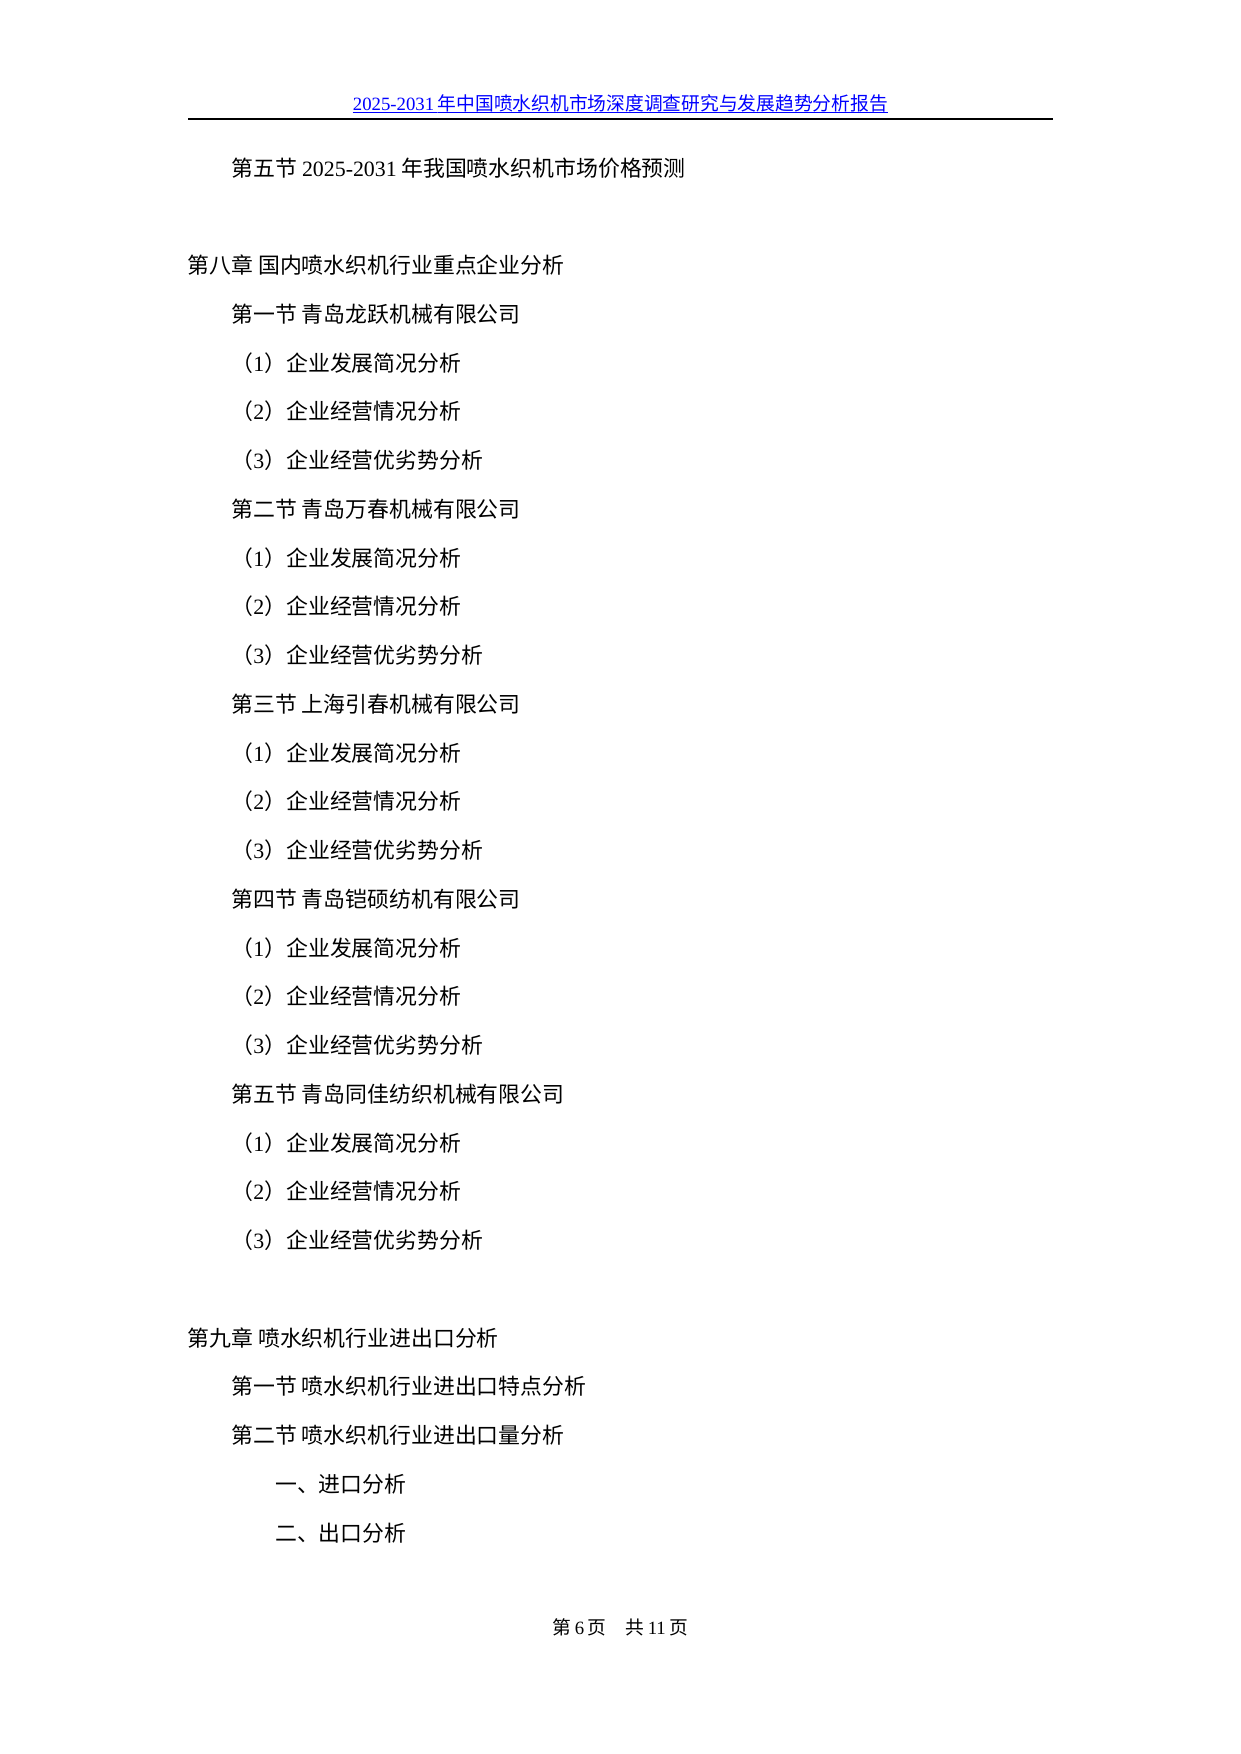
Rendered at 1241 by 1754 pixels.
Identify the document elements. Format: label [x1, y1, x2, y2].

text [187, 150, 1053, 1548]
